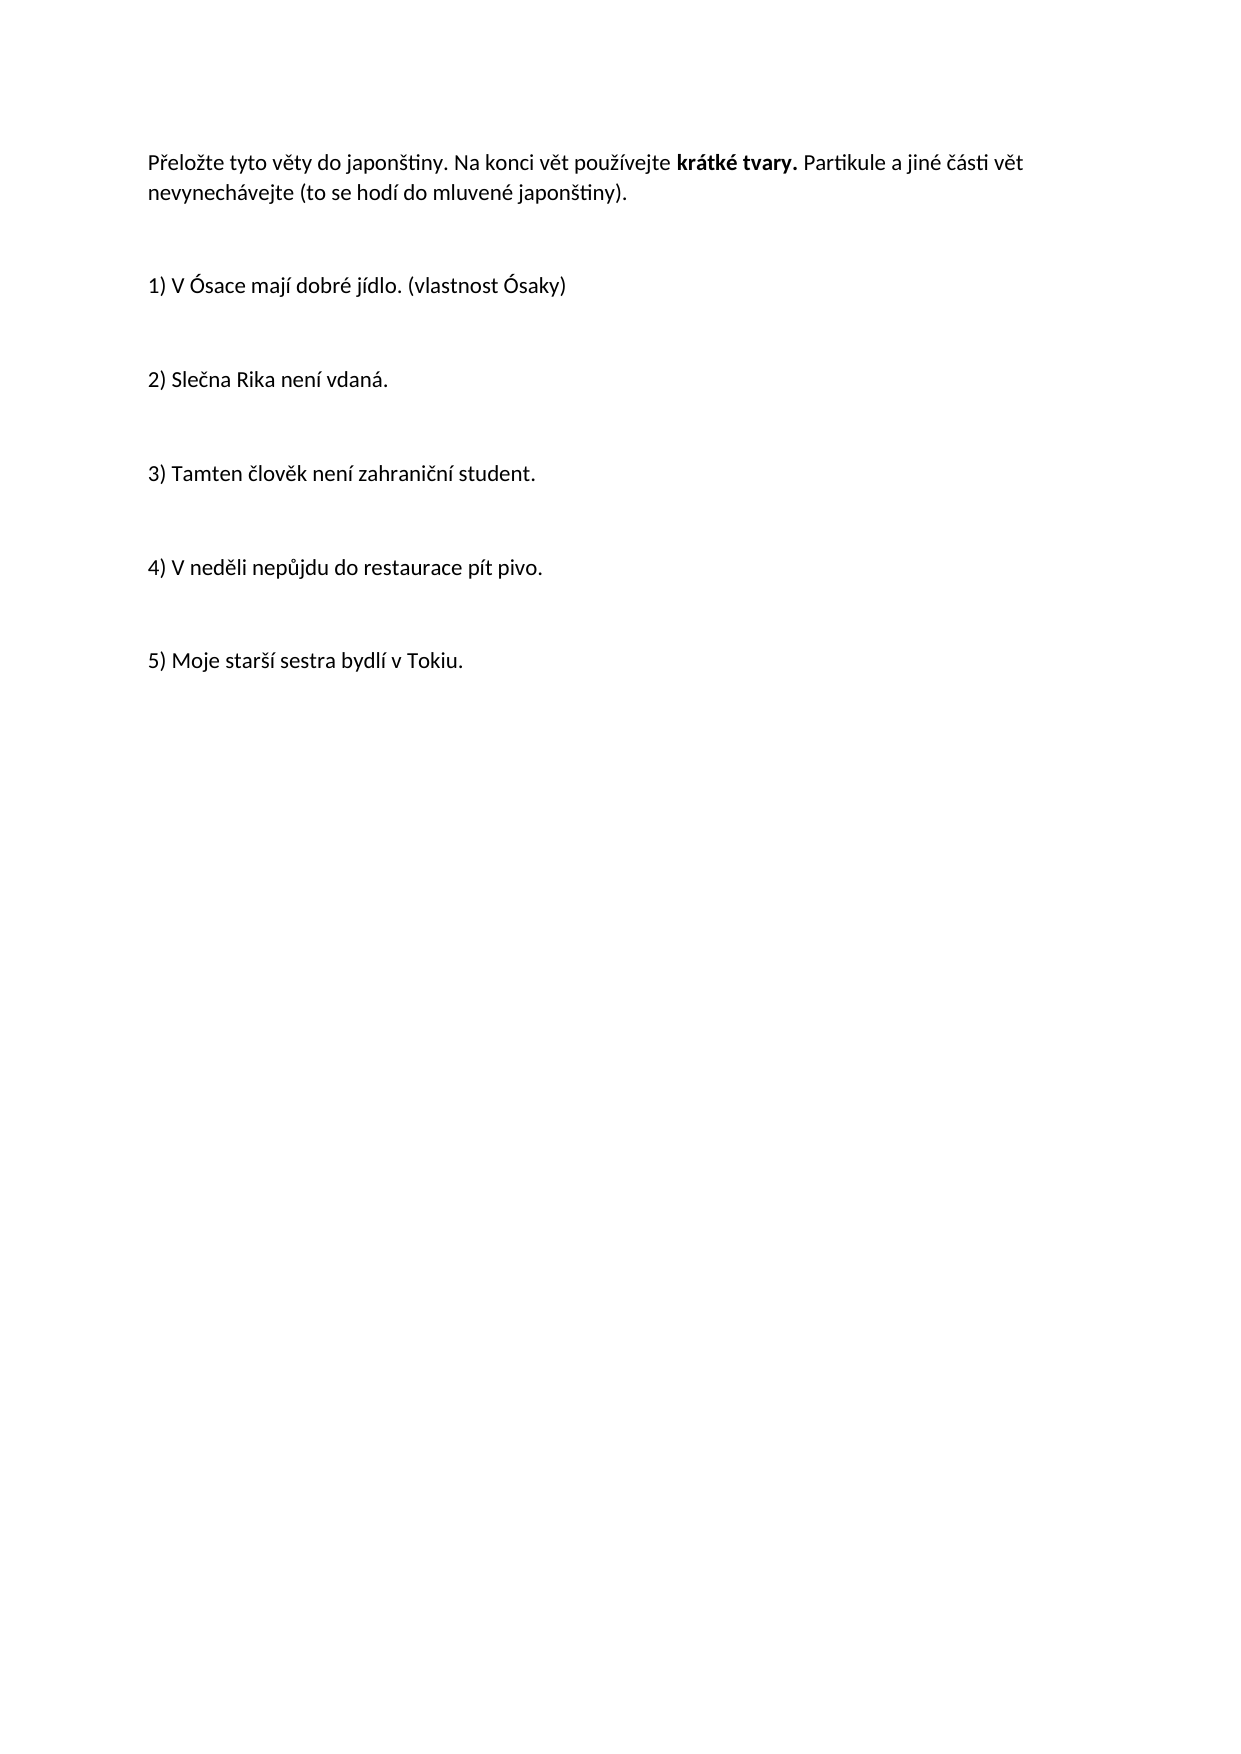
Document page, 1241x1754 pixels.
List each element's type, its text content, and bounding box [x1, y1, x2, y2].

text 5) Moje starší sestra bydlí v Tokiu. [148, 647, 1093, 674]
text 3) Tamten člověk není zahraniční student. [148, 459, 1093, 487]
text 1) V Ósace mají dobré jídlo. (vlastnost Ósaky) [148, 272, 1093, 299]
text 4) V neděli nepůjdu do restaurace pít pivo. [148, 553, 1093, 581]
text 2) Slečna Rika není vdaná. [148, 365, 1093, 393]
text Přeložte tyto věty do japonštiny. Na konci vět používejte krátké tvary. Partikule a jiné části vět nevynechávejte (to se hodí do mluvené japonštiny). [148, 148, 1093, 206]
